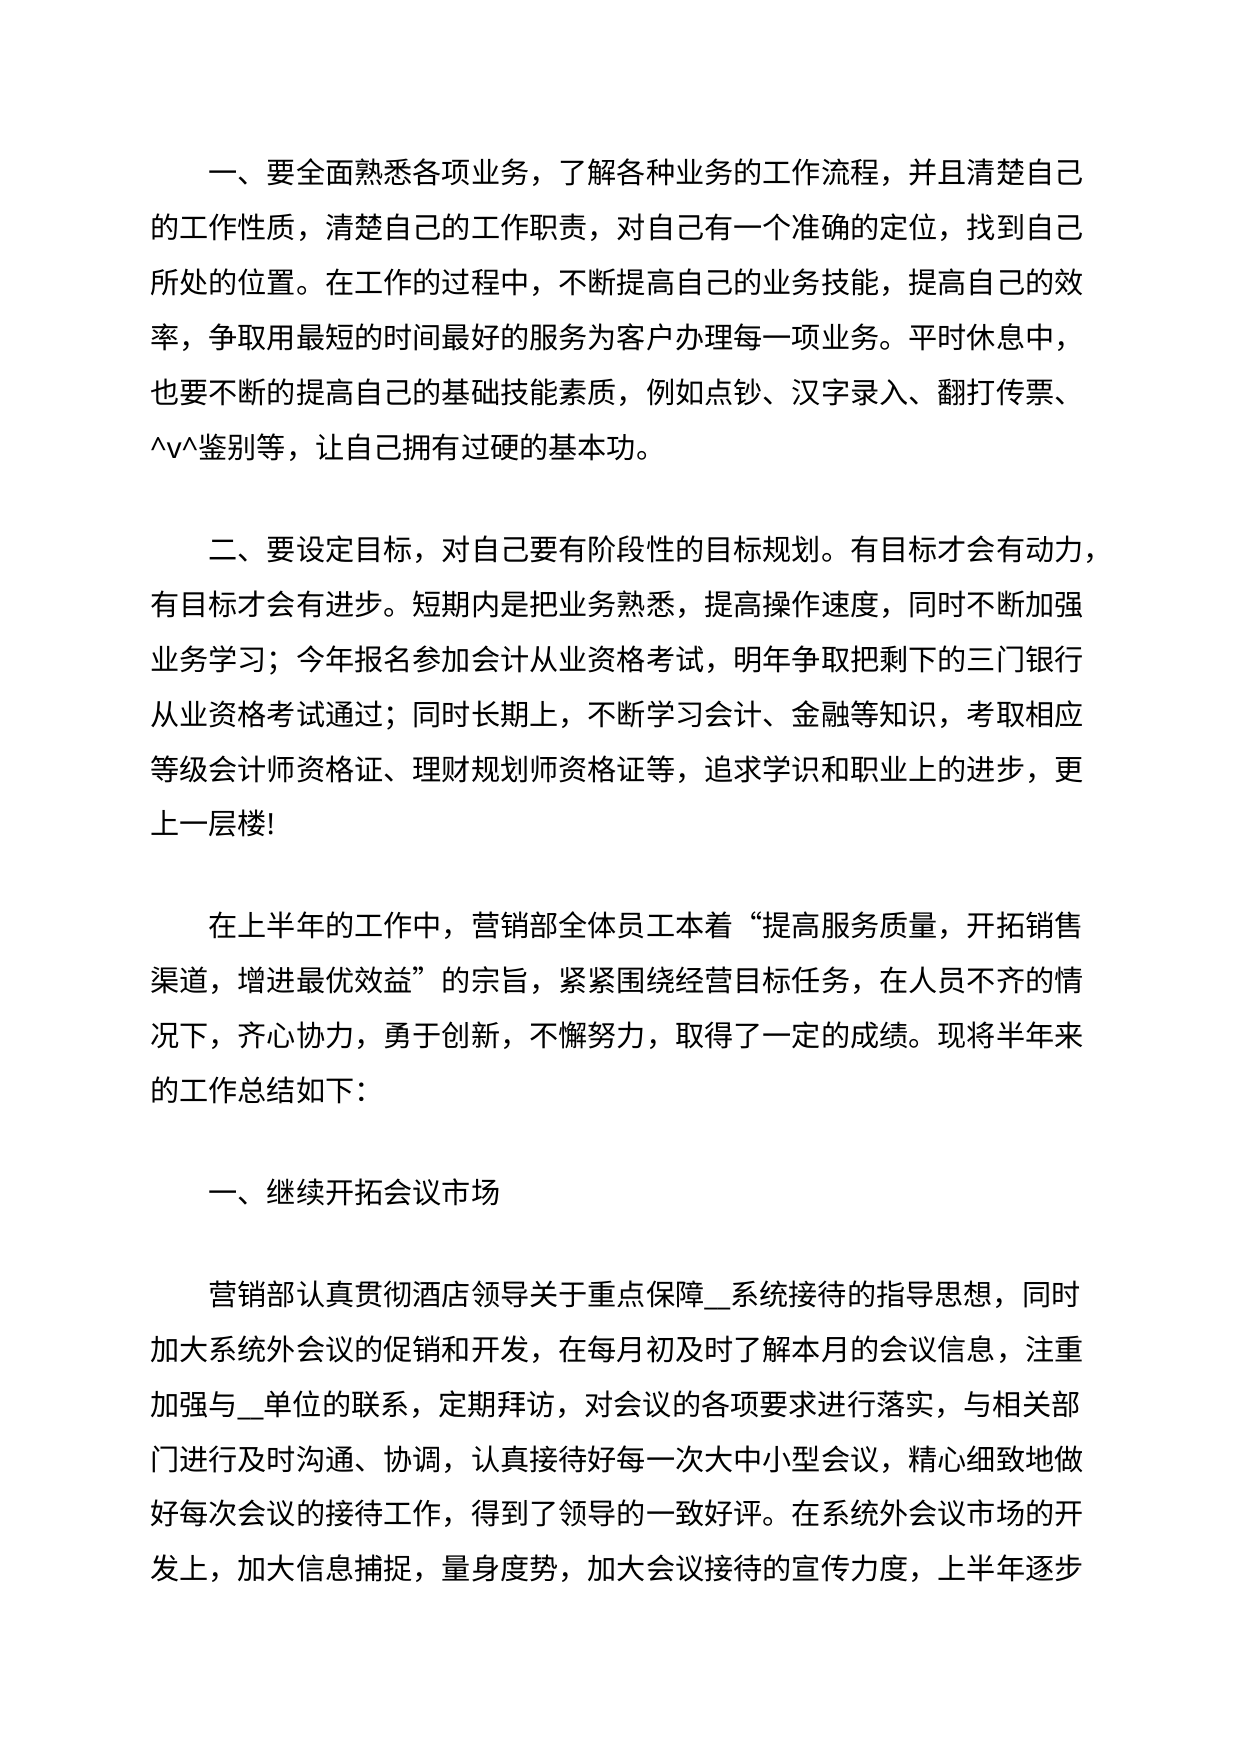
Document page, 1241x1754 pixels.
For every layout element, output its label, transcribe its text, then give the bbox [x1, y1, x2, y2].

text 一、继续开拓会议市场 [150, 1169, 1090, 1212]
text 一、要全面熟悉各项业务，了解各种业务的工作流程，并且清楚自己的工作性质，清楚自己的工作职责，对自己有一个准确的定位，找到自己所处的位置。在工作的过程中，不断提高自己的业务技能，提高自己的效率，争取用最短的时间最好的服务为客户办理每一项业务。平时休息中，也要不断的提高自己的基础技能素质，例如点钞、汉字录入、翻打传票、^v^鉴别等，让自己拥有过硬的基本功。 [150, 150, 1090, 467]
text 在上半年的工作中，营销部全体员工本着“提高服务质量，开拓销售渠道，增进最优效益”的宗旨，紧紧围绕经营目标任务，在人员不齐的情况下，齐心协力，勇于创新，不懈努力，取得了一定的成绩。现将半年来的工作总结如下： [150, 903, 1090, 1110]
text 二、要设定目标，对自己要有阶段性的目标规划。有目标才会有动力，有目标才会有进步。短期内是把业务熟悉，提高操作速度，同时不断加强业务学习；今年报名参加会计从业资格考试，明年争取把剩下的三门银行从业资格考试通过；同时长期上，不断学习会计、金融等知识，考取相应等级会计师资格证、理财规划师资格证等，追求学识和职业上的进步，更上一层楼! [150, 526, 1090, 843]
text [150, 1271, 1090, 1588]
